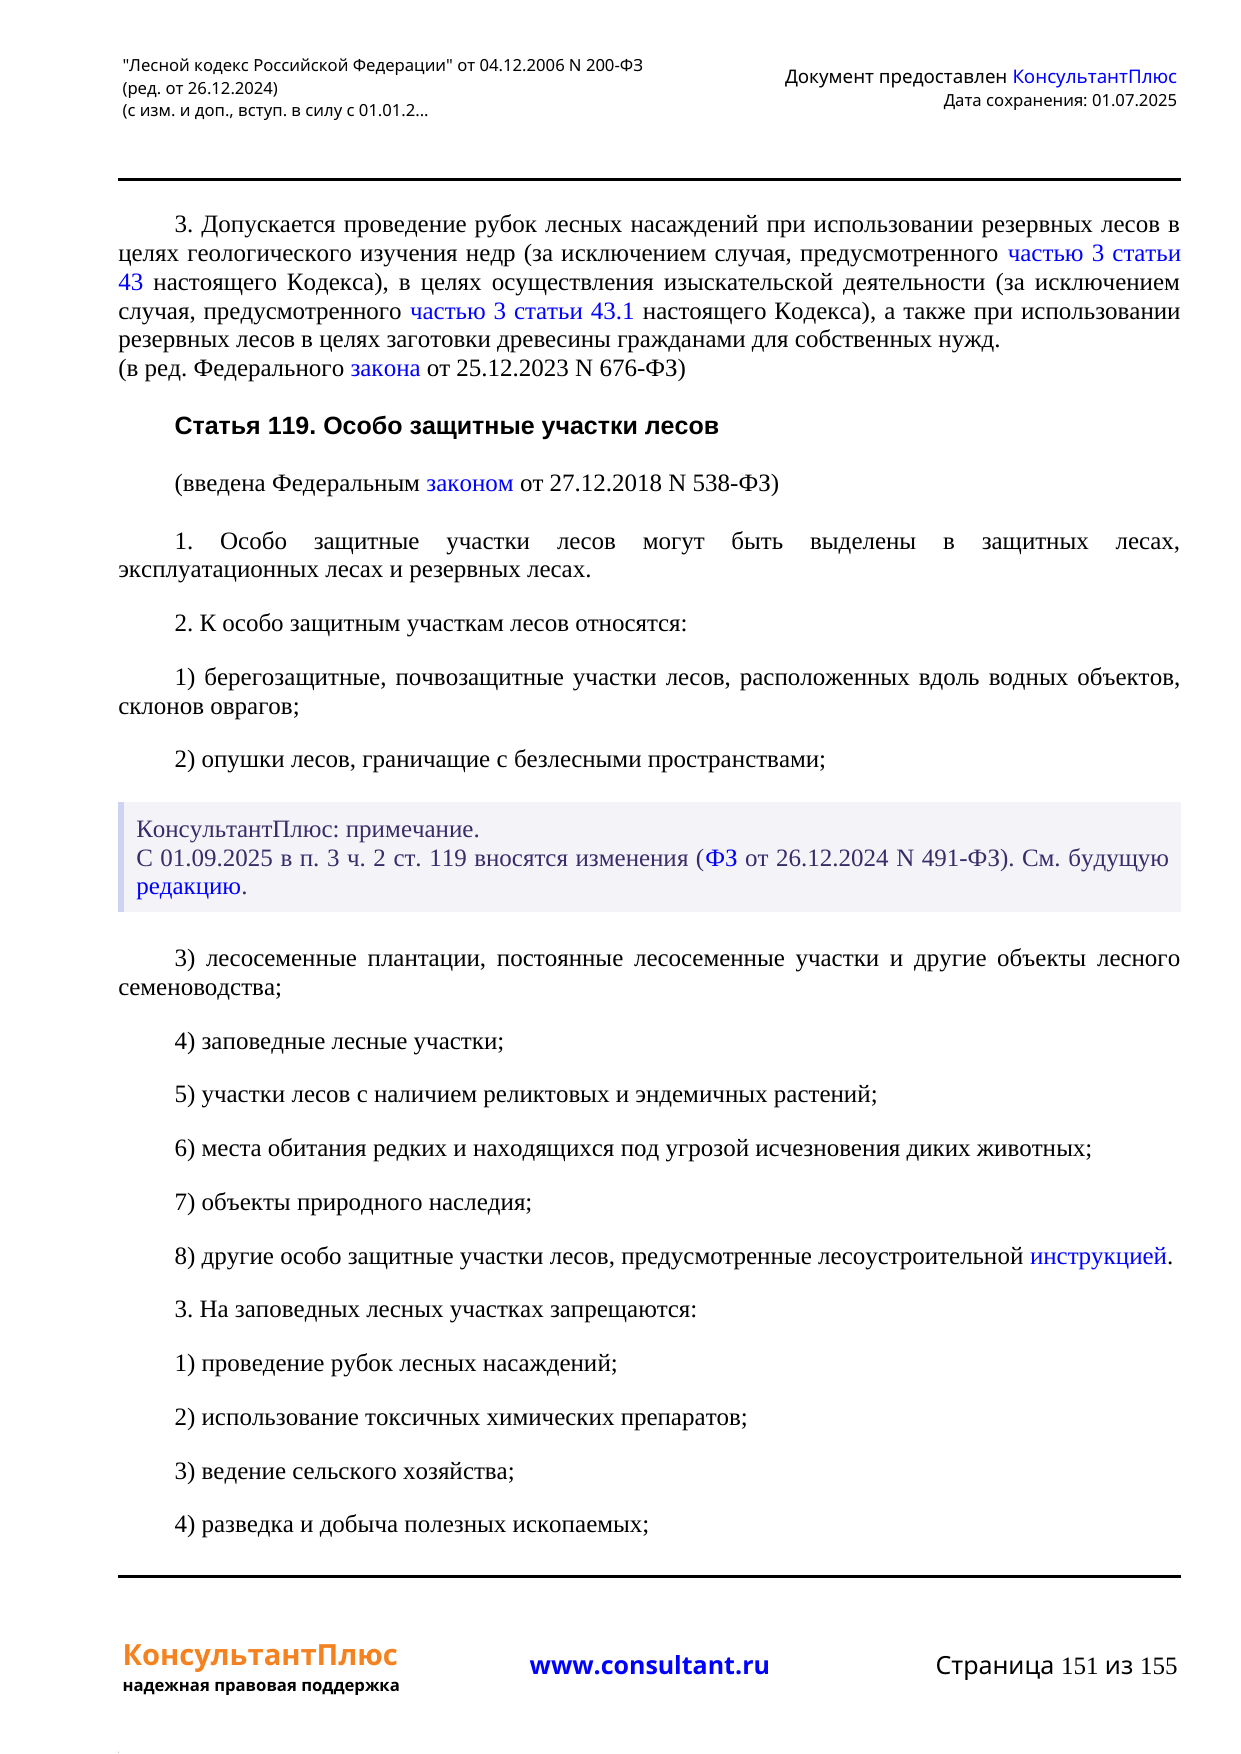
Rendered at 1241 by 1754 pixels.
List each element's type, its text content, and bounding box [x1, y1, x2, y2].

text 3. Допускается проведение рубок лесных насаждений при использовании резервных лесов в целях геологического изучения недр (за исключением случая, предусмотренного частью 3 статьи 43 настоящего Кодекса), в целях осуществления изыскательской деятельности (за исключением случая, предусмотренного частью 3 статьи 43.1 настоящего Кодекса), а также при использовании резервных лесов в целях заготовки древесины гражданами для собственных нужд. [118, 209, 1181, 353]
text (введена Федеральным законом от 27.12.2018 N 538-ФЗ) [118, 468, 1181, 497]
text 1) берегозащитные, почвозащитные участки лесов, расположенных вдоль водных объектов, склонов оврагов; [118, 662, 1181, 719]
table_header [118, 802, 124, 912]
text 2) использование токсичных химических препаратов; [118, 1402, 1181, 1431]
table_header [1169, 802, 1181, 912]
text 4) заповедные лесные участки; [118, 1026, 1181, 1054]
text 3. На заповедных лесных участках запрещаются: [118, 1294, 1181, 1323]
text 1. Особо защитные участки лесов могут быть выделены в защитных лесах, эксплуатационных лесах и резервных лесах. [118, 526, 1181, 583]
title Статья 119. Особо защитные участки лесов [118, 411, 1181, 439]
text 3) лесосеменные плантации, постоянные лесосеменные участки и другие объекты лесного семеноводства; [118, 943, 1181, 1001]
text 6) места обитания редких и находящихся под угрозой исчезновения диких животных; [118, 1133, 1181, 1162]
text 7) объекты природного наследия; [118, 1187, 1181, 1216]
text 2) опушки лесов, граничащие с безлесными пространствами; [118, 744, 1181, 773]
text 8) другие особо защитные участки лесов, предусмотренные лесоустроительной инструкцией. [118, 1241, 1181, 1269]
table_header [124, 802, 136, 912]
text 4) разведка и добыча полезных ископаемых; [118, 1509, 1181, 1538]
text 2. К особо защитным участкам лесов относятся: [118, 608, 1181, 637]
text (в ред. Федерального закона от 25.12.2023 N 676-ФЗ) [118, 353, 1181, 382]
table_header КонсультантПлюс: примечание. С 01.09.2025 в п. 3 ч. 2 ст. 119 вносятся изменения (ФЗ от 26.12.2024 N 491-ФЗ). См. будущую редакцию. [136, 802, 1169, 912]
text 1) проведение рубок лесных насаждений; [118, 1348, 1181, 1377]
text 3) ведение сельского хозяйства; [118, 1456, 1181, 1484]
text 5) участки лесов с наличием реликтовых и эндемичных растений; [118, 1079, 1181, 1108]
